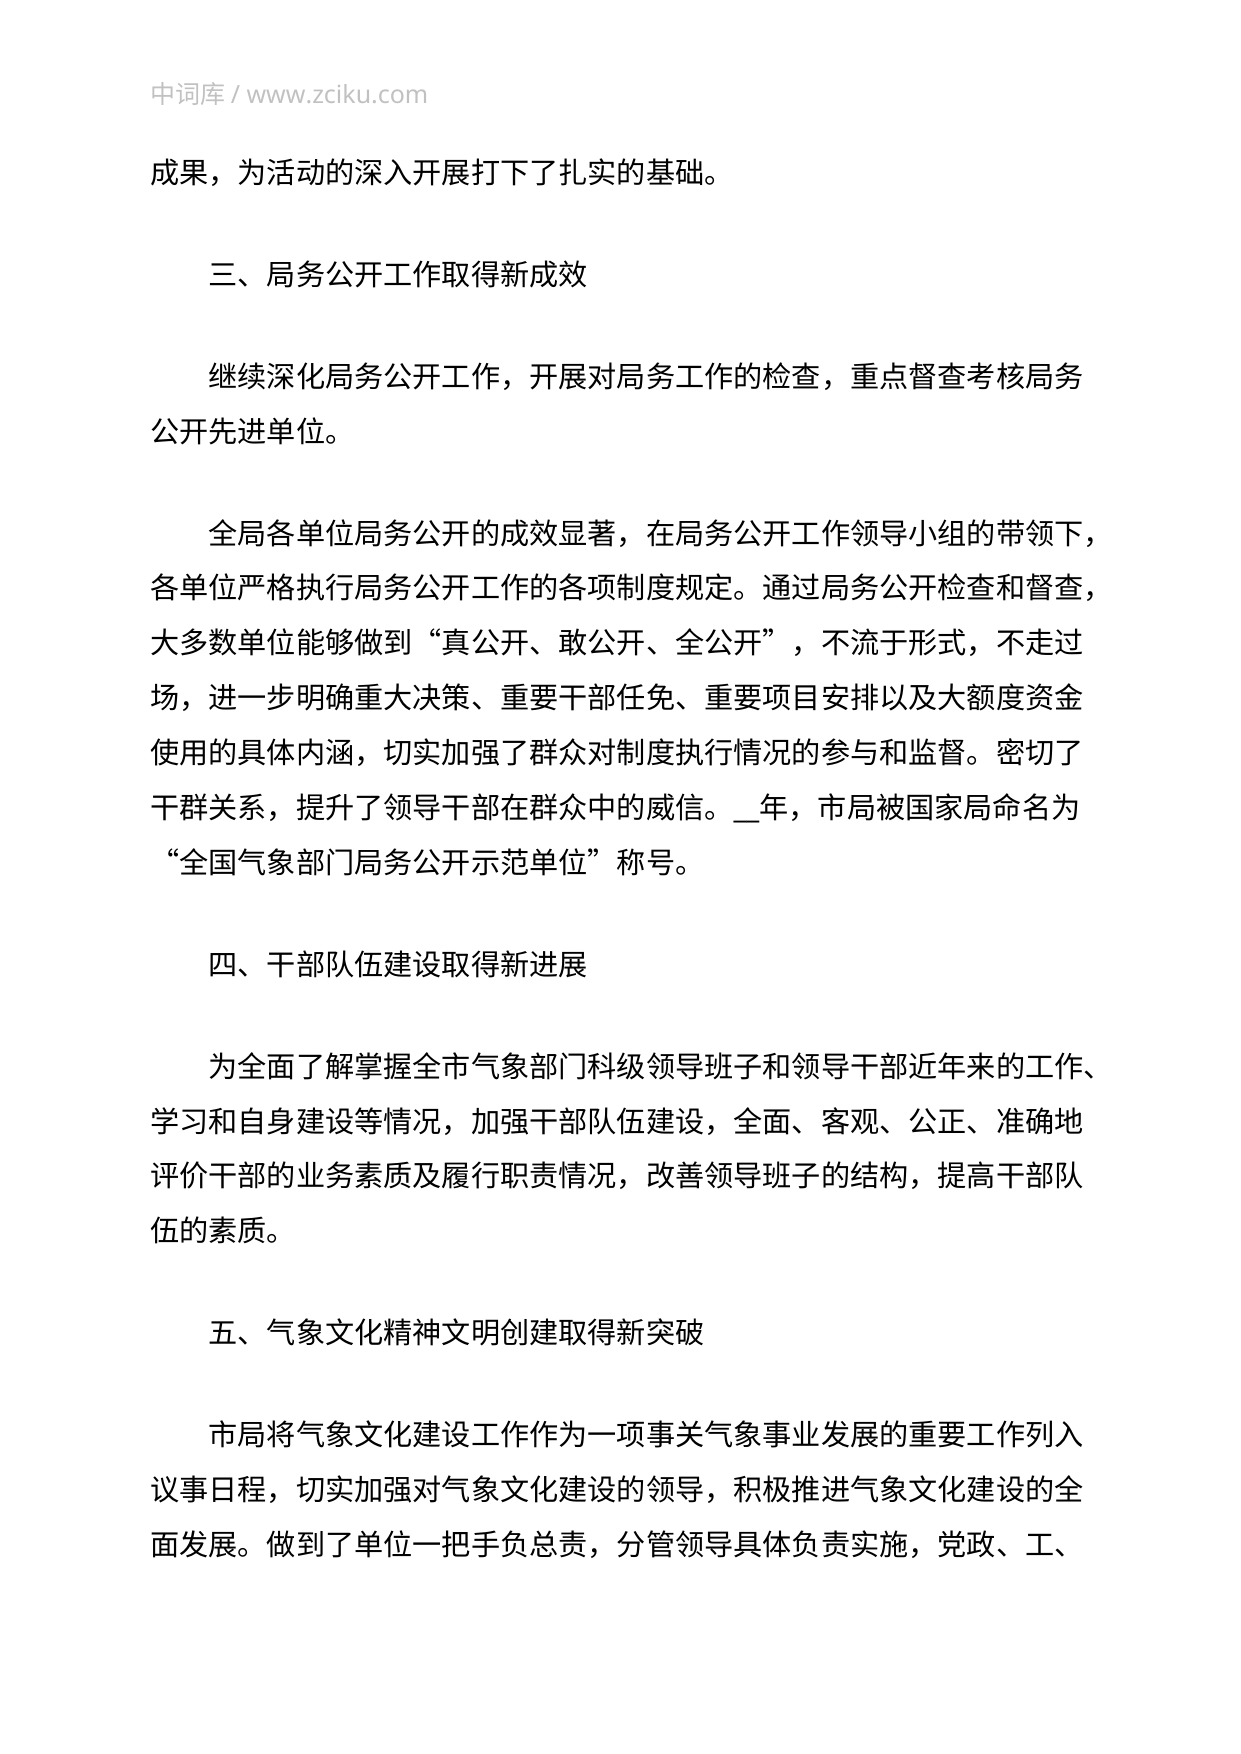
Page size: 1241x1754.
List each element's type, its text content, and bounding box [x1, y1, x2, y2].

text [150, 1411, 1090, 1563]
text 全局各单位局务公开的成效显著，在局务公开工作领导小组的带领下，各单位严格执行局务公开工作的各项制度规定。通过局务公开检查和督查，大多数单位能够做到“真公开、敢公开、全公开”，不流于形式，不走过场，进一步明确重大决策、重要干部任免、重要项目安排以及大额度资金使用的具体内涵，切实加强了群众对制度执行情况的参与和监督。密切了干群关系，提升了领导干部在群众中的威信。__年，市局被国家局命名为“全国气象部门局务公开示范单位”称号。 [150, 510, 1090, 882]
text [150, 150, 1090, 192]
text 继续深化局务公开工作，开展对局务工作的检查，重点督查考核局务公开先进单位。 [150, 353, 1090, 451]
text 四、干部队伍建设取得新进展 [150, 941, 1090, 984]
text 三、局务公开工作取得新成效 [150, 252, 1090, 294]
text 为全面了解掌握全市气象部门科级领导班子和领导干部近年来的工作、学习和自身建设等情况，加强干部队伍建设，全面、客观、公正、准确地评价干部的业务素质及履行职责情况，改善领导班子的结构，提高干部队伍的素质。 [150, 1043, 1090, 1250]
text 五、气象文化精神文明创建取得新突破 [150, 1310, 1090, 1352]
